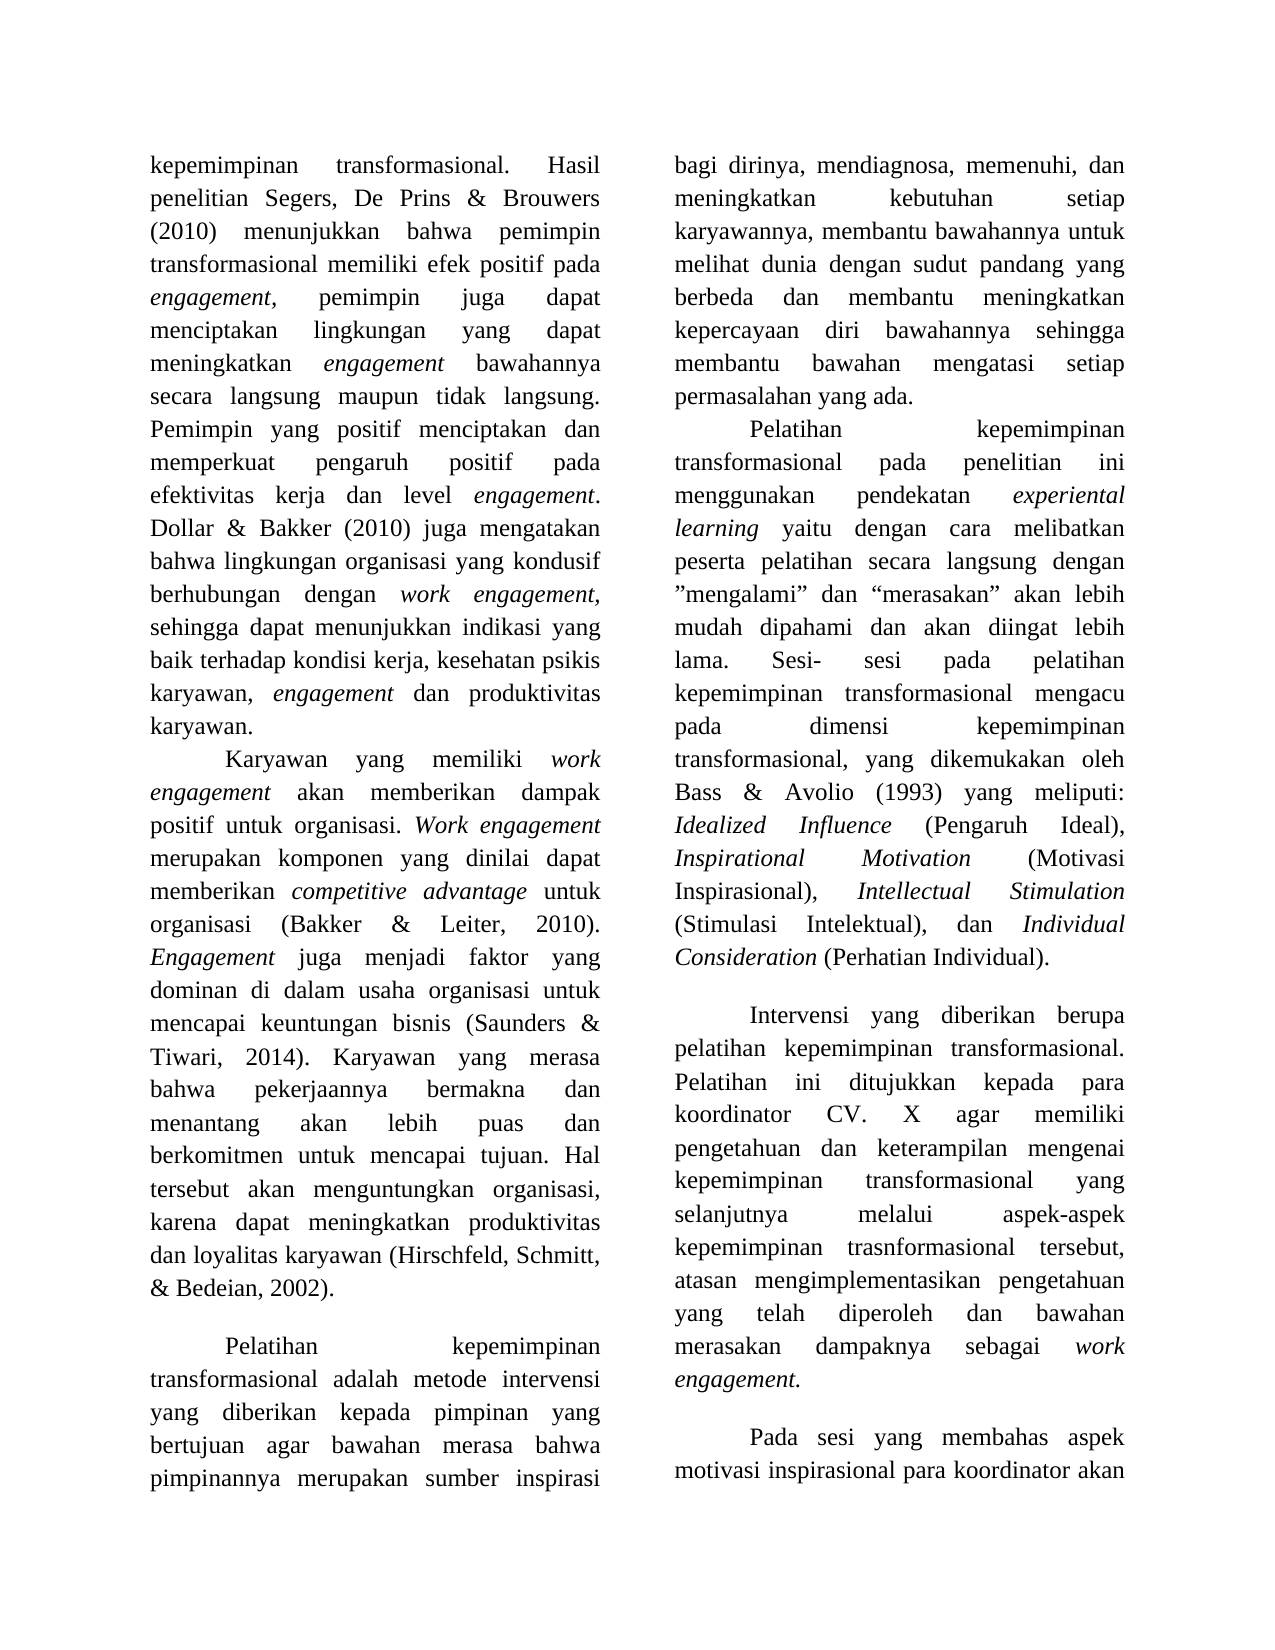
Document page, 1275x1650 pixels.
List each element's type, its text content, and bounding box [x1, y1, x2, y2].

list Pelatihan kepemimpinan transformasional pada penelitian ini menggunakan pendekatan experiental learning yaitu dengan cara melibatkan peserta pelatihan secara langsung dengan ”mengalami” dan “merasakan” akan lebih mudah dipahami dan akan diingat lebih lama. Sesi- sesi pada pelatihan kepemimpinan transformasional mengacu pada dimensi kepemimpinan transformasional, yang dikemukakan oleh Bass & Avolio (1993) yang meliputi: Idealized Influence (Pengaruh Ideal), Inspirational Motivation (Motivasi Inspirasional), Intellectual Stimulation (Stimulasi Intelektual), dan Individual Consideration (Perhatian Individual). [674, 414, 1125, 971]
text Karyawan yang memiliki work engagement akan memberikan dampak positif untuk organisasi. Work engagement merupakan komponen yang dinilai dapat memberikan competitive advantage untuk organisasi (Bakker & Leiter, 2010). Engagement juga menjadi faktor yang dominan di dalam usaha organisasi untuk mencapai keuntungan bisnis (Saunders & Tiwari, 2014). Karyawan yang merasa bahwa pekerjaannya bermakna dan menantang akan lebih puas dan berkomitmen untuk mencapai tujuan. Hal tersebut akan menguntungkan organisasi, karena dapat meningkatkan produktivitas dan loyalitas karyawan (Hirschfeld, Schmitt, & Bedeian, 2002). [150, 744, 601, 1301]
list Pelatihan kepemimpinan transformasional adalah metode intervensi yang diberikan kepada pimpinan yang bertujuan agar bawahan merasa bahwa pimpinannya merupakan sumber inspirasi bagi dirinya, mendiagnosa, memenuhi, dan meningkatkan kebutuhan setiap karyawannya, membantu bawahannya untuk melihat dunia dengan sudut pandang yang berbeda dan membantu meningkatkan kepercayaan diri bawahannya sehingga membantu bawahan mengatasi setiap permasalahan yang ada. [674, 150, 1125, 410]
text Intervensi yang diberikan berupa pelatihan kepemimpinan transformasional. Pelatihan ini ditujukkan kepada para koordinator CV. X agar memiliki pengetahuan dan keterampilan mengenai kepemimpinan transformasional yang selanjutnya melalui aspek-aspek kepemimpinan trasnformasional tersebut, atasan mengimplementasikan pengetahuan yang telah diperoleh dan bawahan merasakan dampaknya sebagai work engagement. [674, 1001, 1125, 1392]
list Pelatihan kepemimpinan transformasional adalah metode intervensi yang diberikan kepada pimpinan yang bertujuan agar bawahan merasa bahwa pimpinannya merupakan sumber inspirasi bagi dirinya, mendiagnosa, memenuhi, dan meningkatkan kebutuhan setiap karyawannya, membantu bawahannya untuk melihat dunia dengan sudut pandang yang berbeda dan membantu meningkatkan kepercayaan diri bawahannya sehingga membantu bawahan mengatasi setiap permasalahan yang ada. [150, 1331, 601, 1492]
